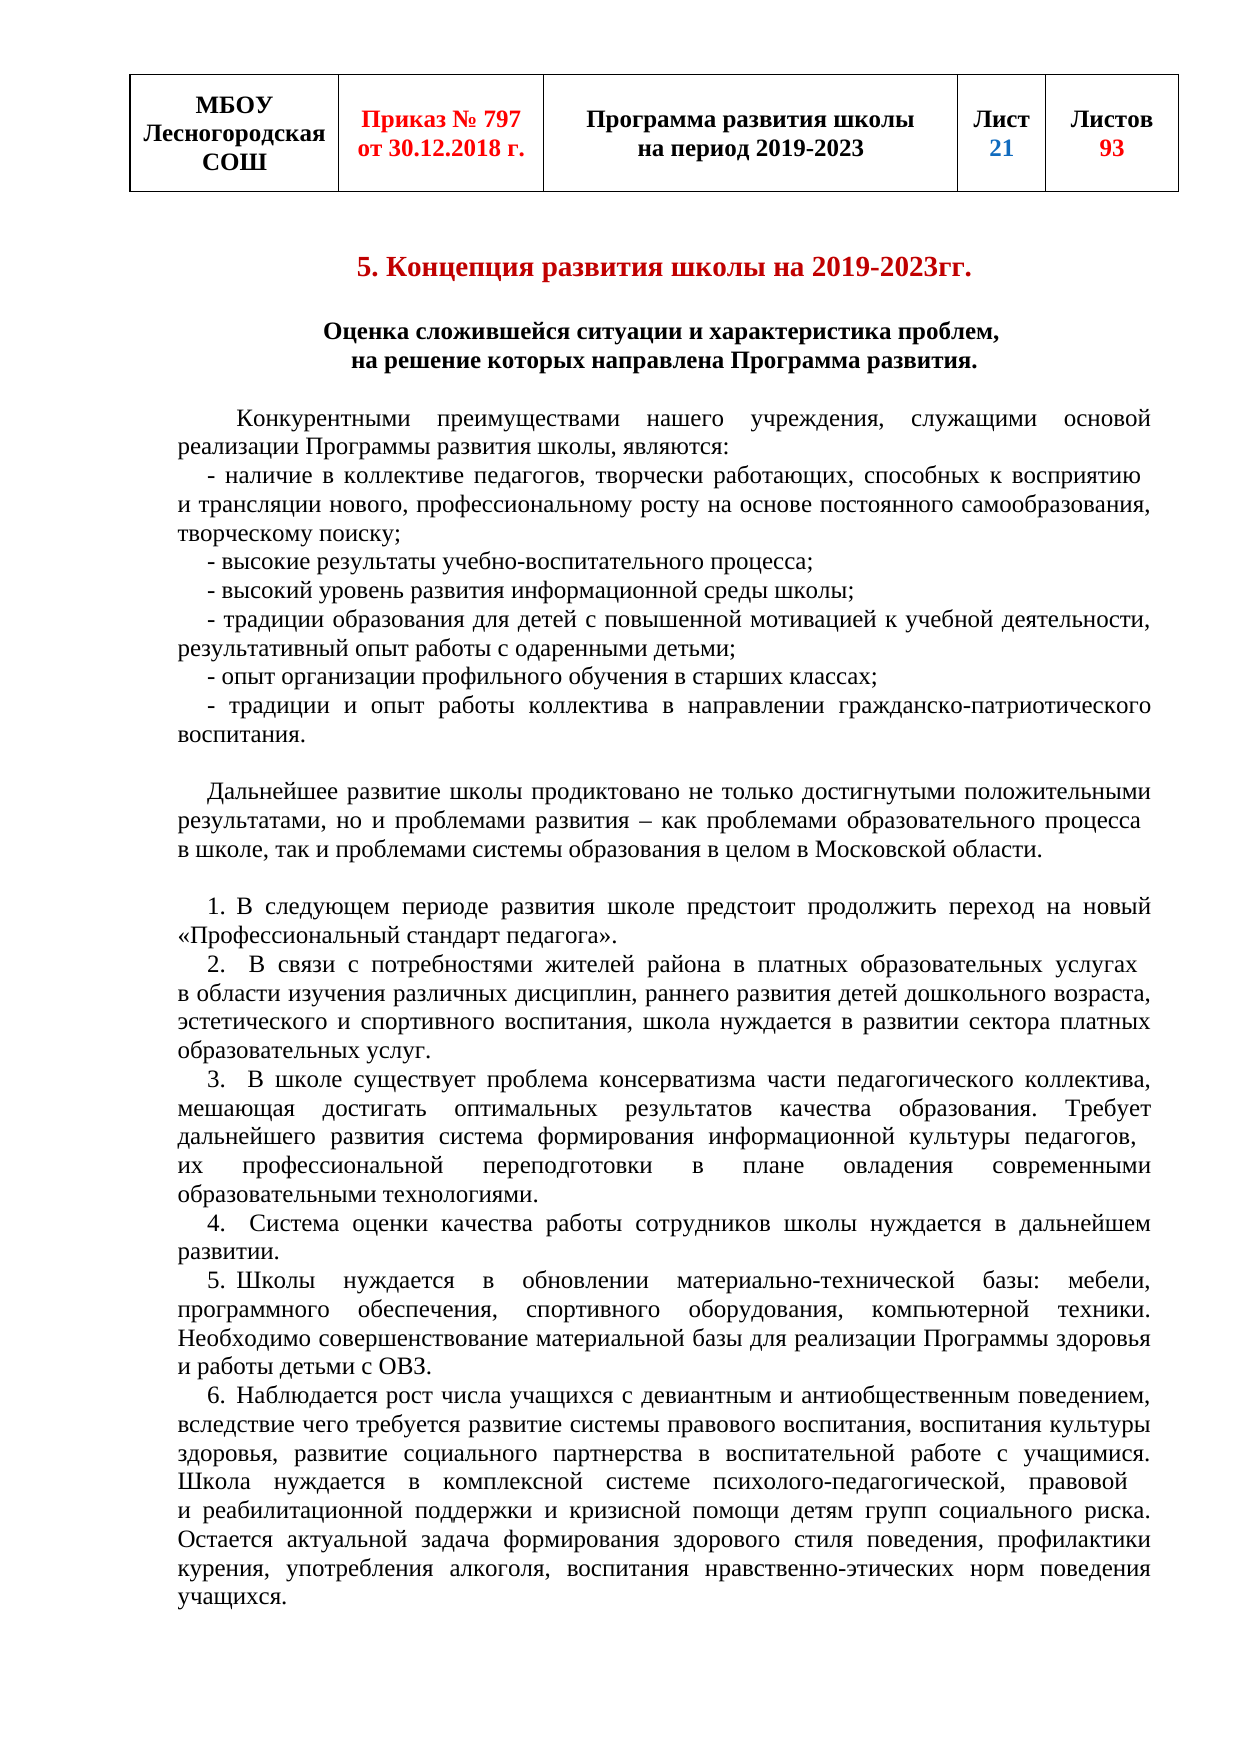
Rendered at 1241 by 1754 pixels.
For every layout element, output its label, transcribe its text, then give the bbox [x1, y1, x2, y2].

text - высокий уровень развития информационной среды школы; [177, 575, 1152, 604]
text - опыт организации профильного обучения в старших классах; [177, 661, 1152, 690]
text Конкурентными преимуществами нашего учреждения, служащими основой реализации Программы развития школы, являются: [177, 403, 1152, 460]
list В связи с потребностями жителей района в платных образовательных услугах в области изучения различных дисциплин, раннего развития детей дошкольного возраста, эстетического и спортивного воспитания, школа нуждается в развитии сектора платных образовательных услуг. [177, 949, 1152, 1064]
text - традиции и опыт работы коллектива в направлении гражданско-патриотического воспитания. [177, 690, 1152, 748]
text 5. Концепция развития школы на 2019-2023гг. [177, 249, 1152, 283]
list Школы нуждается в обновлении материально-технической базы: мебели, программного обеспечения, спортивного оборудования, компьютерной техники. Необходимо совершенствование материальной базы для реализации Программы здоровья и работы детьми с ОВЗ. [177, 1265, 1152, 1380]
list Система оценки качества работы сотрудников школы нуждается в дальнейшем развитии. [177, 1208, 1152, 1265]
text - наличие в коллективе педагогов, творчески работающих, способных к восприятию и трансляции нового, профессиональному росту на основе постоянного самообразования, творческому поиску; [177, 460, 1152, 546]
text - высокие результаты учебно-воспитательного процесса; [177, 546, 1152, 575]
list Наблюдается рост числа учащихся с девиантным и антиобщественным поведением, вследствие чего требуется развитие системы правового воспитания, воспитания культуры здоровья, развитие социального партнерства в воспитательной работе с учащимися. Школа нуждается в комплексной системе психолого-педагогической, правовой и реабилитационной поддержки и кризисной помощи детям групп социального риска. Остается актуальной задача формирования здорового стиля поведения, профилактики курения, употребления алкоголя, воспитания нравственно-этических норм поведения учащихся. [177, 1380, 1152, 1610]
list В следующем периоде развития школе предстоит продолжить переход на новый «Профессиональный стандарт педагога». [177, 891, 1152, 949]
list В школе существует проблема консерватизма части педагогического коллектива, мешающая достигать оптимальных результатов качества образования. Требует дальнейшего развития система формирования информационной культуры педагогов, их профессиональной переподготовки в плане овладения современными образовательными технологиями. [177, 1064, 1152, 1208]
text - традиции образования для детей с повышенной мотивацией к учебной деятельности, результативный опыт работы с одаренными детьми; [177, 604, 1152, 661]
text Оценка сложившейся ситуации и характеристика проблем, на решение которых направлена Программа развития. [177, 316, 1152, 374]
text Дальнейшее развитие школы продиктовано не только достигнутыми положительными результатами, но и проблемами развития – как проблемами образовательного процесса в школе, так и проблемами системы образования в целом в Московской области. [177, 776, 1152, 863]
